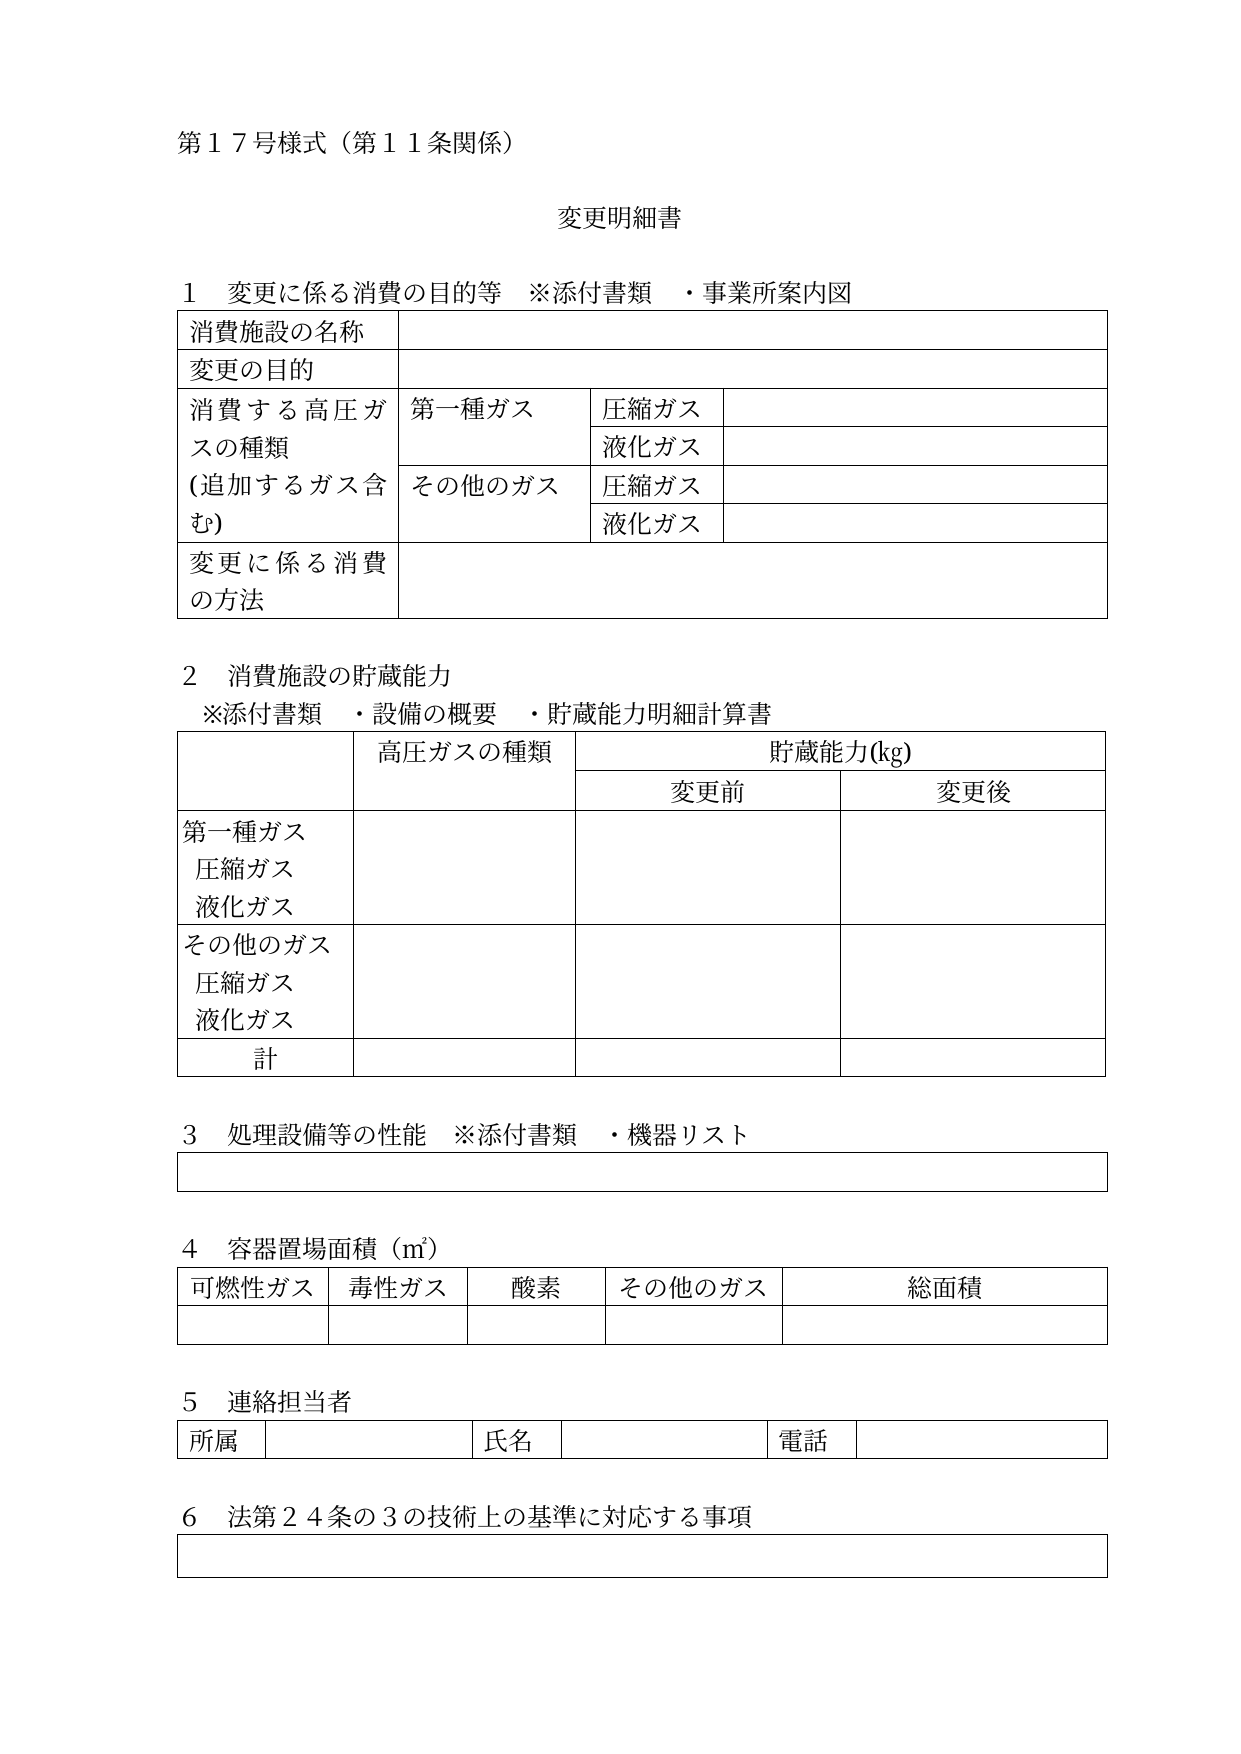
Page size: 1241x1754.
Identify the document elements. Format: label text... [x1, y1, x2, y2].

text 第１７号様式（第１１条関係） [177, 123, 1063, 160]
table_cell 変更の目的 [178, 350, 398, 387]
table_cell [576, 925, 840, 1037]
table_header 酸素 [468, 1268, 605, 1305]
table_header 所属 [178, 1421, 265, 1458]
table_header 電話 [768, 1421, 856, 1458]
table_cell [724, 427, 1107, 464]
table_header [178, 732, 353, 810]
table_cell [178, 1306, 328, 1344]
table_header その他のガス [606, 1268, 782, 1305]
table_header [178, 1153, 1107, 1191]
table_cell 第一種ガス [399, 389, 590, 464]
table_cell 変更後 [841, 771, 1105, 810]
table_header [266, 1421, 472, 1458]
text ３ 処理設備等の性能 ※添付書類 ・機器リスト [177, 1114, 1063, 1152]
table_cell その他のガス 圧縮ガス 液化ガス [178, 925, 353, 1037]
table_cell 液化ガス [591, 427, 723, 464]
table_cell 変更前 [576, 771, 840, 810]
table_header [857, 1421, 1107, 1458]
table_cell 液化ガス [591, 504, 723, 542]
table_cell 圧縮ガス [591, 466, 723, 503]
table_cell [724, 389, 1107, 426]
table_cell 計 [178, 1039, 353, 1076]
table_header [562, 1421, 767, 1458]
table_cell 消費する高圧ガスの種類 (追加するガス含む) [178, 389, 398, 542]
table_cell [606, 1306, 782, 1344]
text ４ 容器置場面積（㎡） [177, 1229, 1063, 1267]
text 変更明細書 [177, 198, 1063, 235]
table_cell [783, 1306, 1107, 1344]
table_cell 第一種ガス 圧縮ガス 液化ガス [178, 811, 353, 924]
table_cell [841, 1039, 1105, 1076]
table_header 高圧ガスの種類 [354, 732, 575, 810]
table_header 消費施設の名称 [178, 311, 398, 349]
text ５ 連絡担当者 [177, 1382, 1063, 1420]
table_cell [576, 811, 840, 924]
table_header 毒性ガス [329, 1268, 467, 1305]
table_cell 変更に係る消費の方法 [178, 543, 398, 618]
table_cell [724, 504, 1107, 542]
table_cell その他のガス [399, 466, 590, 542]
table_header [399, 311, 1107, 349]
table_cell [329, 1306, 467, 1344]
text ※添付書類 ・設備の概要 ・貯蔵能力明細計算書 [177, 694, 1063, 731]
table_cell 圧縮ガス [591, 389, 723, 426]
table_cell [841, 811, 1105, 924]
table_cell [724, 466, 1107, 503]
table_cell [354, 811, 575, 924]
table_cell [354, 1039, 575, 1076]
table_header [178, 1535, 1107, 1577]
table_header 可燃性ガス [178, 1268, 328, 1305]
text ２ 消費施設の貯蔵能力 [177, 656, 1063, 694]
table_cell [399, 350, 1107, 387]
table_cell [399, 543, 1107, 618]
table_cell [576, 1039, 840, 1076]
table_cell [841, 925, 1105, 1037]
text ６ 法第２４条の３の技術上の基準に対応する事項 [177, 1497, 1063, 1534]
table_header 貯蔵能力(㎏) [576, 732, 1105, 770]
text １ 変更に係る消費の目的等 ※添付書類 ・事業所案内図 [177, 273, 1063, 310]
table_cell [468, 1306, 605, 1344]
table_cell [354, 925, 575, 1037]
table_header 総面積 [783, 1268, 1107, 1305]
table_header 氏名 [473, 1421, 561, 1458]
